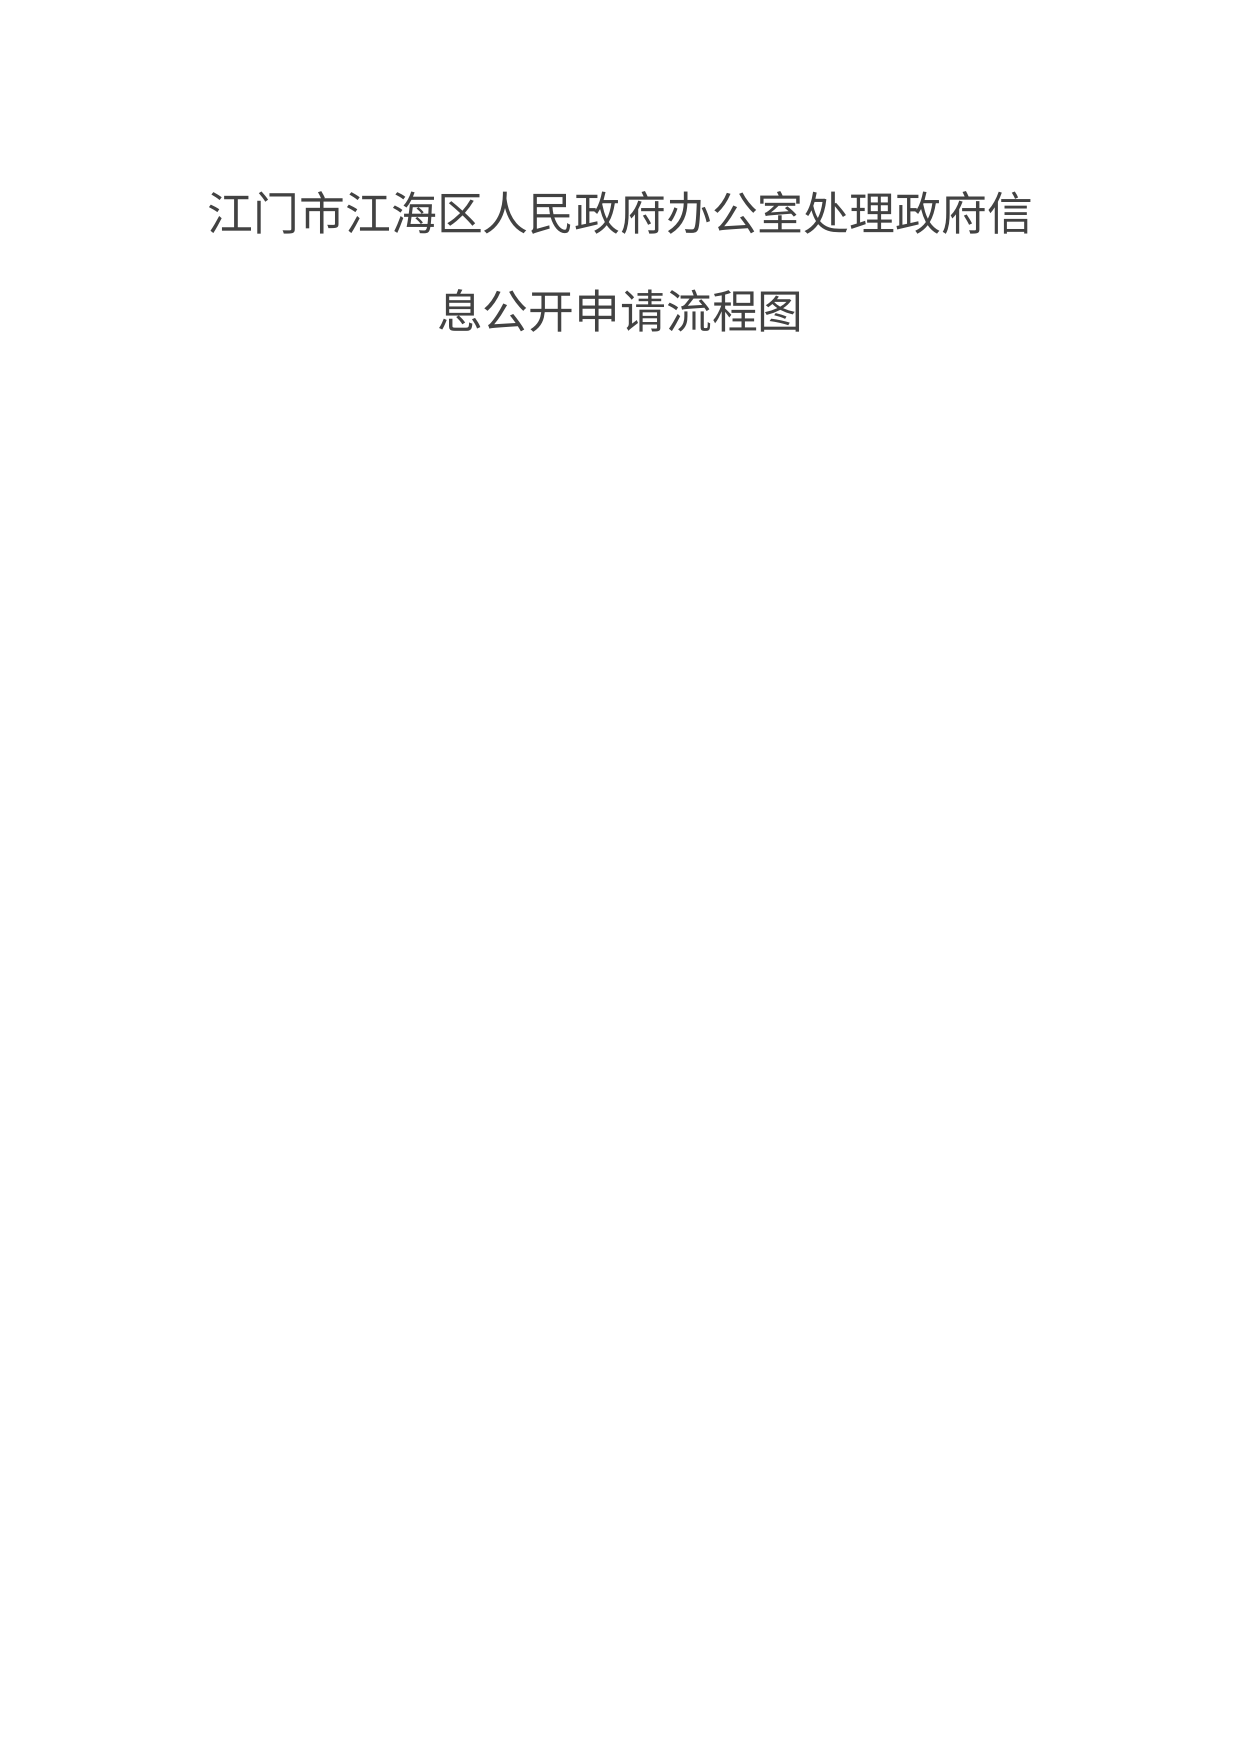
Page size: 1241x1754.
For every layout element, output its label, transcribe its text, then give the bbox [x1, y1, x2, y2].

text 江门市江海区人民政府办公室处理政府信息公开申请流程图 [187, 162, 1053, 357]
